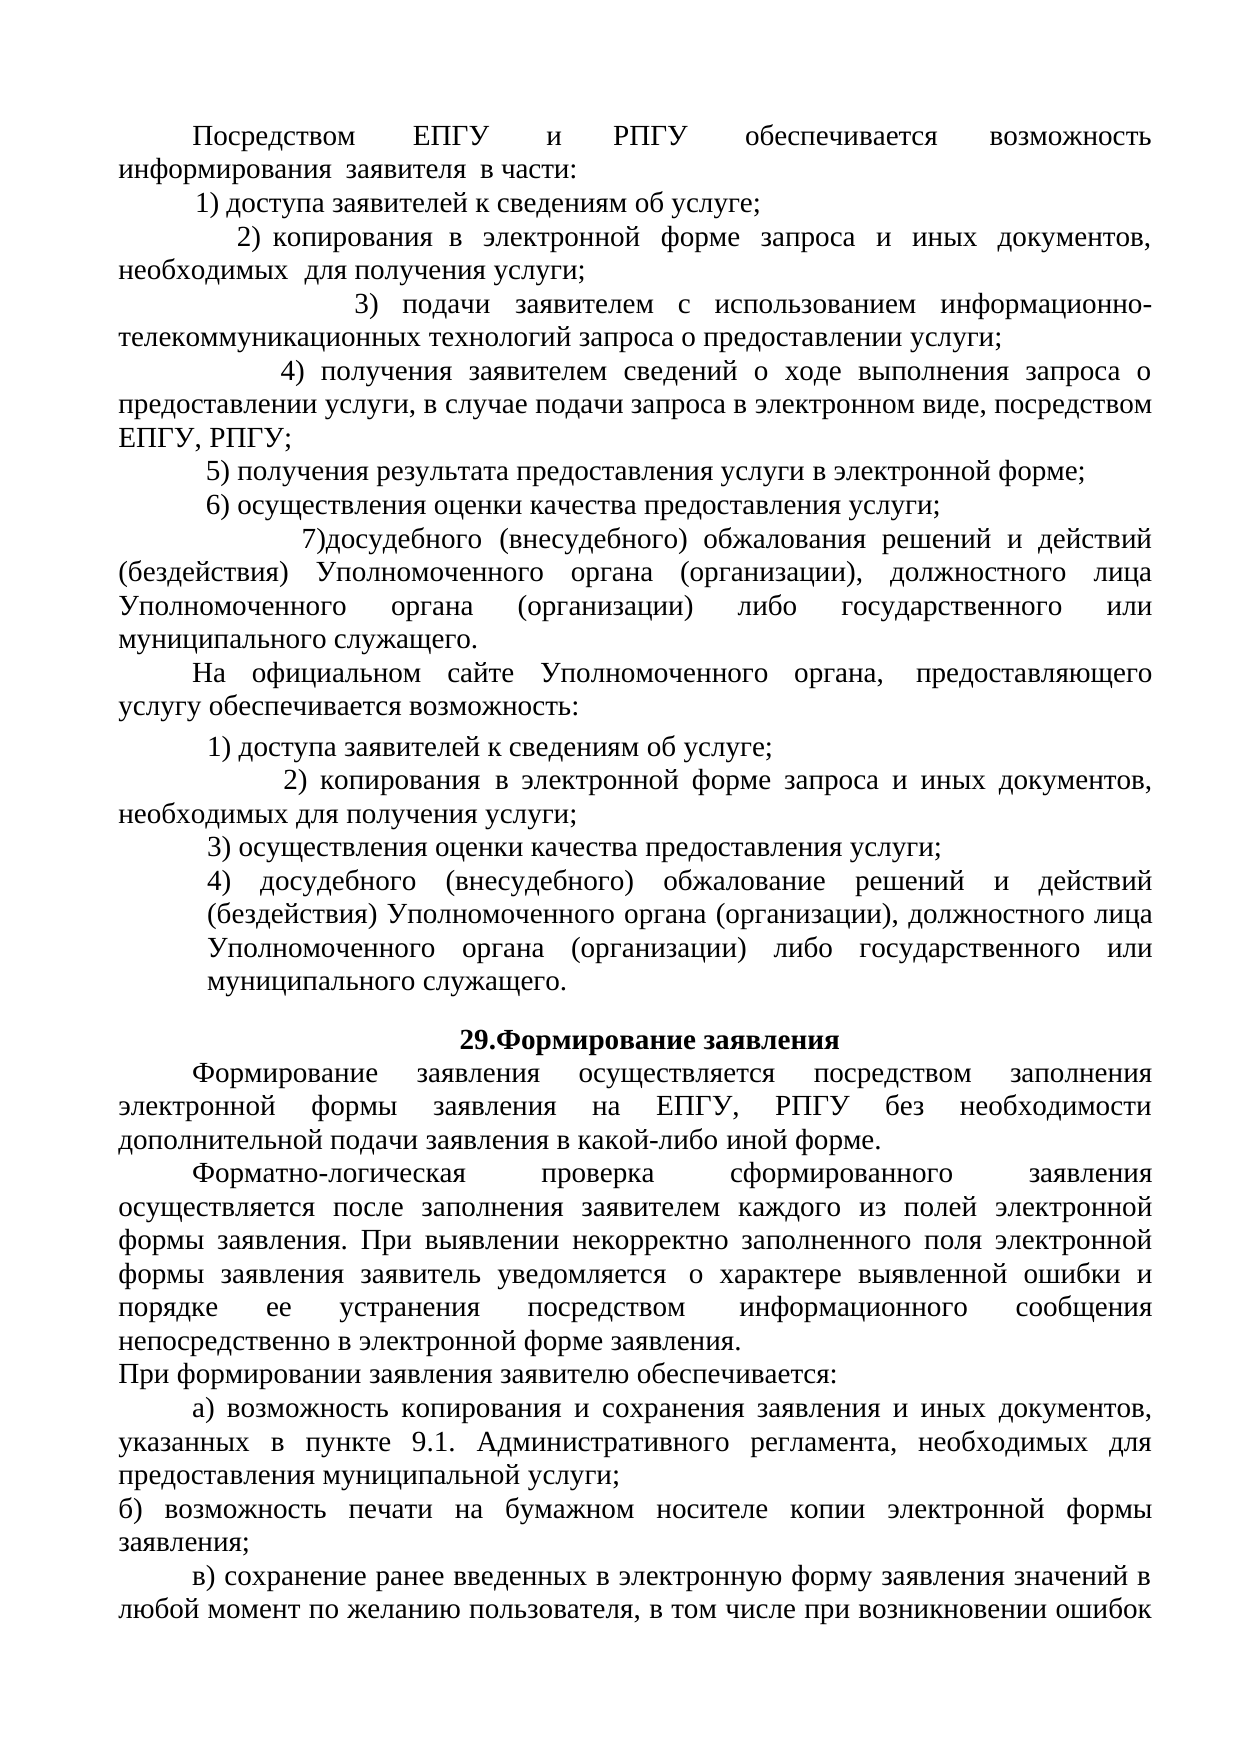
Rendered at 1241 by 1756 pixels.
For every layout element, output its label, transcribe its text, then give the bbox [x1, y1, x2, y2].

text 1) доступа заявителей к сведениям об услуге; [207, 729, 1153, 762]
text 3) осуществления оценки качества предоставления услуги; [207, 829, 1153, 863]
text 7)досудебного (внесудебного) обжалования решений и действий (бездействия) Уполномоченного органа (организации), должностного лица Уполномоченного органа (организации) либо государственного или муниципального служащего. [118, 521, 1152, 655]
text Посредством ЕПГУ и РПГУ обеспечивается возможность информирования заявителя в части: [118, 118, 1152, 185]
text 1) доступа заявителей к сведениям об услуге; [122, 185, 1152, 219]
text 6) осуществления оценки качества предоставления услуги; [206, 487, 1152, 521]
text Формирование заявления осуществляется посредством заполнения электронной формы заявления на ЕПГУ, РПГУ без необходимости дополнительной подачи заявления в какой-либо иной форме. [118, 1055, 1152, 1155]
text а) возможность копирования и сохранения заявления и иных документов, указанных в пункте 9.1. Административного регламента, необходимых для предоставления муниципальной услуги; [118, 1390, 1152, 1491]
text 29.Формирование заявления [148, 1026, 1152, 1055]
text 3) подачи заявителем с использованием информационно-телекоммуникационных технологий запроса о предоставлении услуги; [118, 286, 1152, 353]
text 4) досудебного (внесудебного) обжалование решений и действий (бездействия) Уполномоченного органа (организации), должностного лица Уполномоченного органа (организации) либо государственного или муниципального служащего. [207, 863, 1153, 997]
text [118, 1558, 1152, 1625]
text 2) копирования в электронной форме запроса и иных документов, необходимых для получения услуги; [118, 762, 1153, 829]
text 2) копирования в электронной форме запроса и иных документов, необходимых для получения услуги; [118, 219, 1152, 286]
text При формировании заявления заявителю обеспечивается: [118, 1357, 1152, 1390]
text Форматно-логическая проверка сформированного заявления осуществляется после заполнения заявителем каждого из полей электронной формы заявления. При выявлении некорректно заполненного поля электронной формы заявления заявитель уведомляется о характере выявленной ошибки и порядке ее устранения посредством информационного сообщения непосредственно в электронной форме заявления. [118, 1155, 1152, 1357]
text б) возможность печати на бумажном носителе копии электронной формы заявления; [118, 1491, 1152, 1558]
text На официальном сайте Уполномоченного органа, предоставляющего услугу обеспечивается возможность: [118, 655, 1153, 722]
text 5) получения результата предоставления услуги в электронной форме; [206, 453, 1152, 487]
text 4) получения заявителем сведений о ходе выполнения запроса о предоставлении услуги, в случае подачи запроса в электронном виде, посредством ЕПГУ, РПГУ; [118, 353, 1152, 453]
